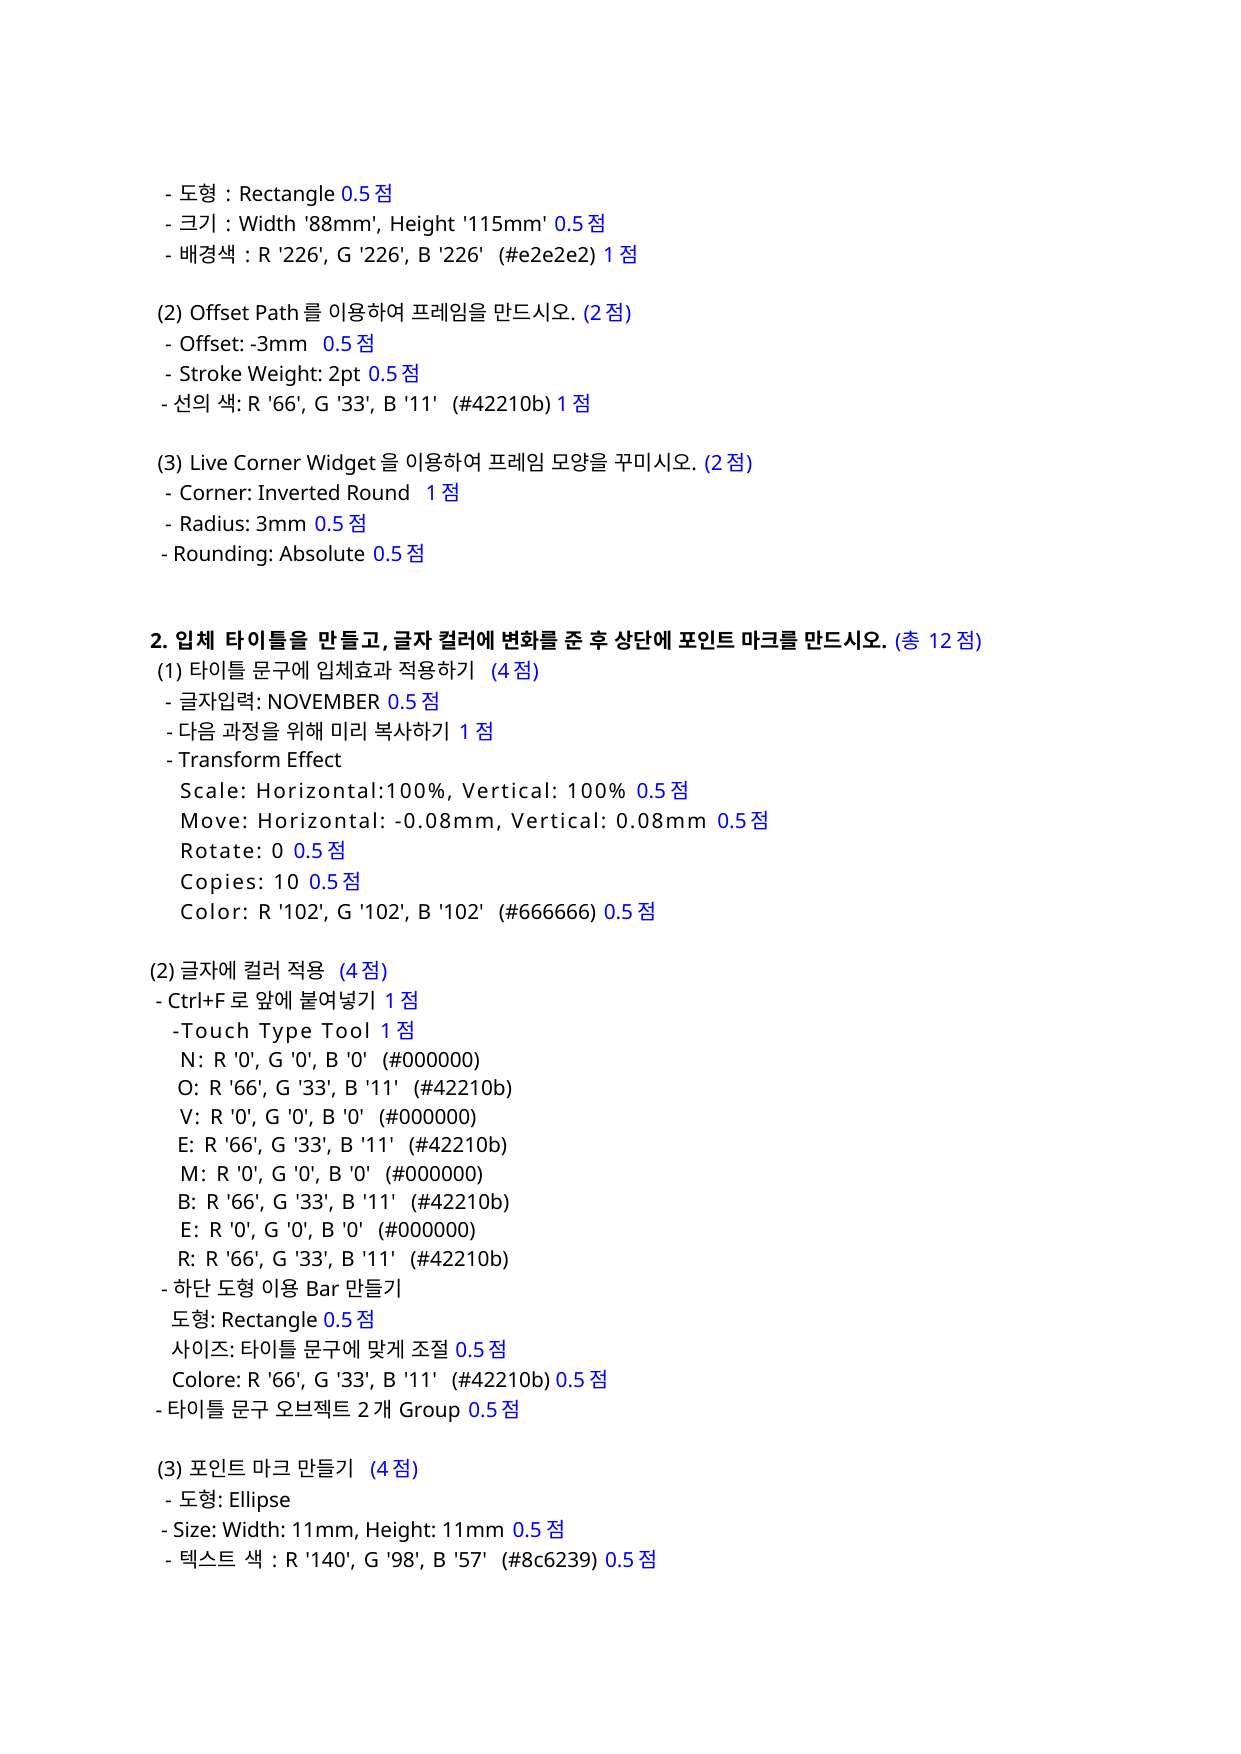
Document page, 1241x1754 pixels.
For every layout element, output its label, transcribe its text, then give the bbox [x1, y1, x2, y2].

text - 글자입력: NOVEMBER 0.5점 [150, 685, 1090, 715]
text (2) Offset Path를 이용하여 프레임을 만드시오. (2점) [150, 297, 1090, 327]
text - 배경색 : R '226', G '226', B '226' (#e2e2e2) 1점 [150, 238, 1090, 268]
text 사이즈: 타이틀 문구에 맞게 조절 0.5점 [150, 1333, 1090, 1363]
text (2) 글자에 컬러 적용 (4점) [150, 954, 1090, 984]
text Rotate: 0 0.5점 [150, 835, 1090, 865]
text - 도형: Ellipse [150, 1483, 1090, 1513]
text E: R '0', G '0', B '0' (#000000) [150, 1216, 1090, 1244]
text Color: R '102', G '102', B '102' (#666666) 0.5점 [150, 895, 1090, 926]
text - Rounding: Absolute 0.5점 [150, 537, 1090, 567]
text Copies: 10 0.5점 [150, 865, 1090, 895]
text E: R '66', G '33', B '11' (#42210b) [150, 1130, 1090, 1159]
text O: R '66', G '33', B '11' (#42210b) [150, 1073, 1090, 1102]
text - 선의 색: R '66', G '33', B '11' (#42210b) 1점 [150, 387, 1090, 418]
text Scale: Horizontal:100%, Vertical: 100% 0.5점 [150, 774, 1090, 804]
text (3) Live Corner Widget을 이용하여 프레임 모양을 꾸미시오. (2점) [150, 446, 1090, 477]
text - 텍스트 색 : R '140', G '98', B '57' (#8c6239) 0.5점 [150, 1543, 1090, 1574]
text - 타이틀 문구 오브젝트 2개 Group 0.5점 [150, 1394, 1090, 1424]
text - Size: Width: 11mm, Height: 11mm 0.5점 [150, 1513, 1090, 1543]
text - Radius: 3mm 0.5점 [150, 507, 1090, 537]
text - Ctrl+F 로 앞에 붙여넣기 1점 [150, 984, 1090, 1015]
text Move: Horizontal: -0.08mm, Vertical: 0.08mm 0.5점 [150, 804, 1090, 835]
text (1) 타이틀 문구에 입체효과 적용하기 (4점) [150, 655, 1090, 685]
text (3) 포인트 마크 만들기 (4점) [150, 1452, 1090, 1483]
text 2. 입체 타이틀을 만들고, 글자 컬러에 변화를 준 후 상단에 포인트 마크를 만드시오. (총 12점) [150, 624, 1090, 655]
text R: R '66', G '33', B '11' (#42210b) [150, 1244, 1090, 1272]
text B: R '66', G '33', B '11' (#42210b) [150, 1187, 1090, 1216]
text - Offset: -3mm 0.5점 [150, 327, 1090, 357]
text - 도형 : Rectangle 0.5점 [150, 177, 1090, 207]
text - Transform Effect [150, 746, 1090, 774]
text -Touch Type Tool 1점 [150, 1015, 1090, 1045]
text Colore: R '66', G '33', B '11' (#42210b) 0.5점 [150, 1363, 1090, 1394]
text V: R '0', G '0', B '0' (#000000) [150, 1102, 1090, 1130]
text - 크기 : Width '88mm', Height '115mm' 0.5점 [150, 207, 1090, 238]
text - Stroke Weight: 2pt 0.5점 [150, 357, 1090, 387]
text N: R '0', G '0', B '0' (#000000) [150, 1045, 1090, 1073]
text - 하단 도형 이용 Bar 만들기 [150, 1272, 1090, 1303]
text - Corner: Inverted Round 1점 [150, 477, 1090, 507]
text 도형: Rectangle 0.5점 [150, 1303, 1090, 1333]
text M: R '0', G '0', B '0' (#000000) [150, 1159, 1090, 1187]
text - 다음 과정을 위해 미리 복사하기 1점 [150, 715, 1090, 746]
